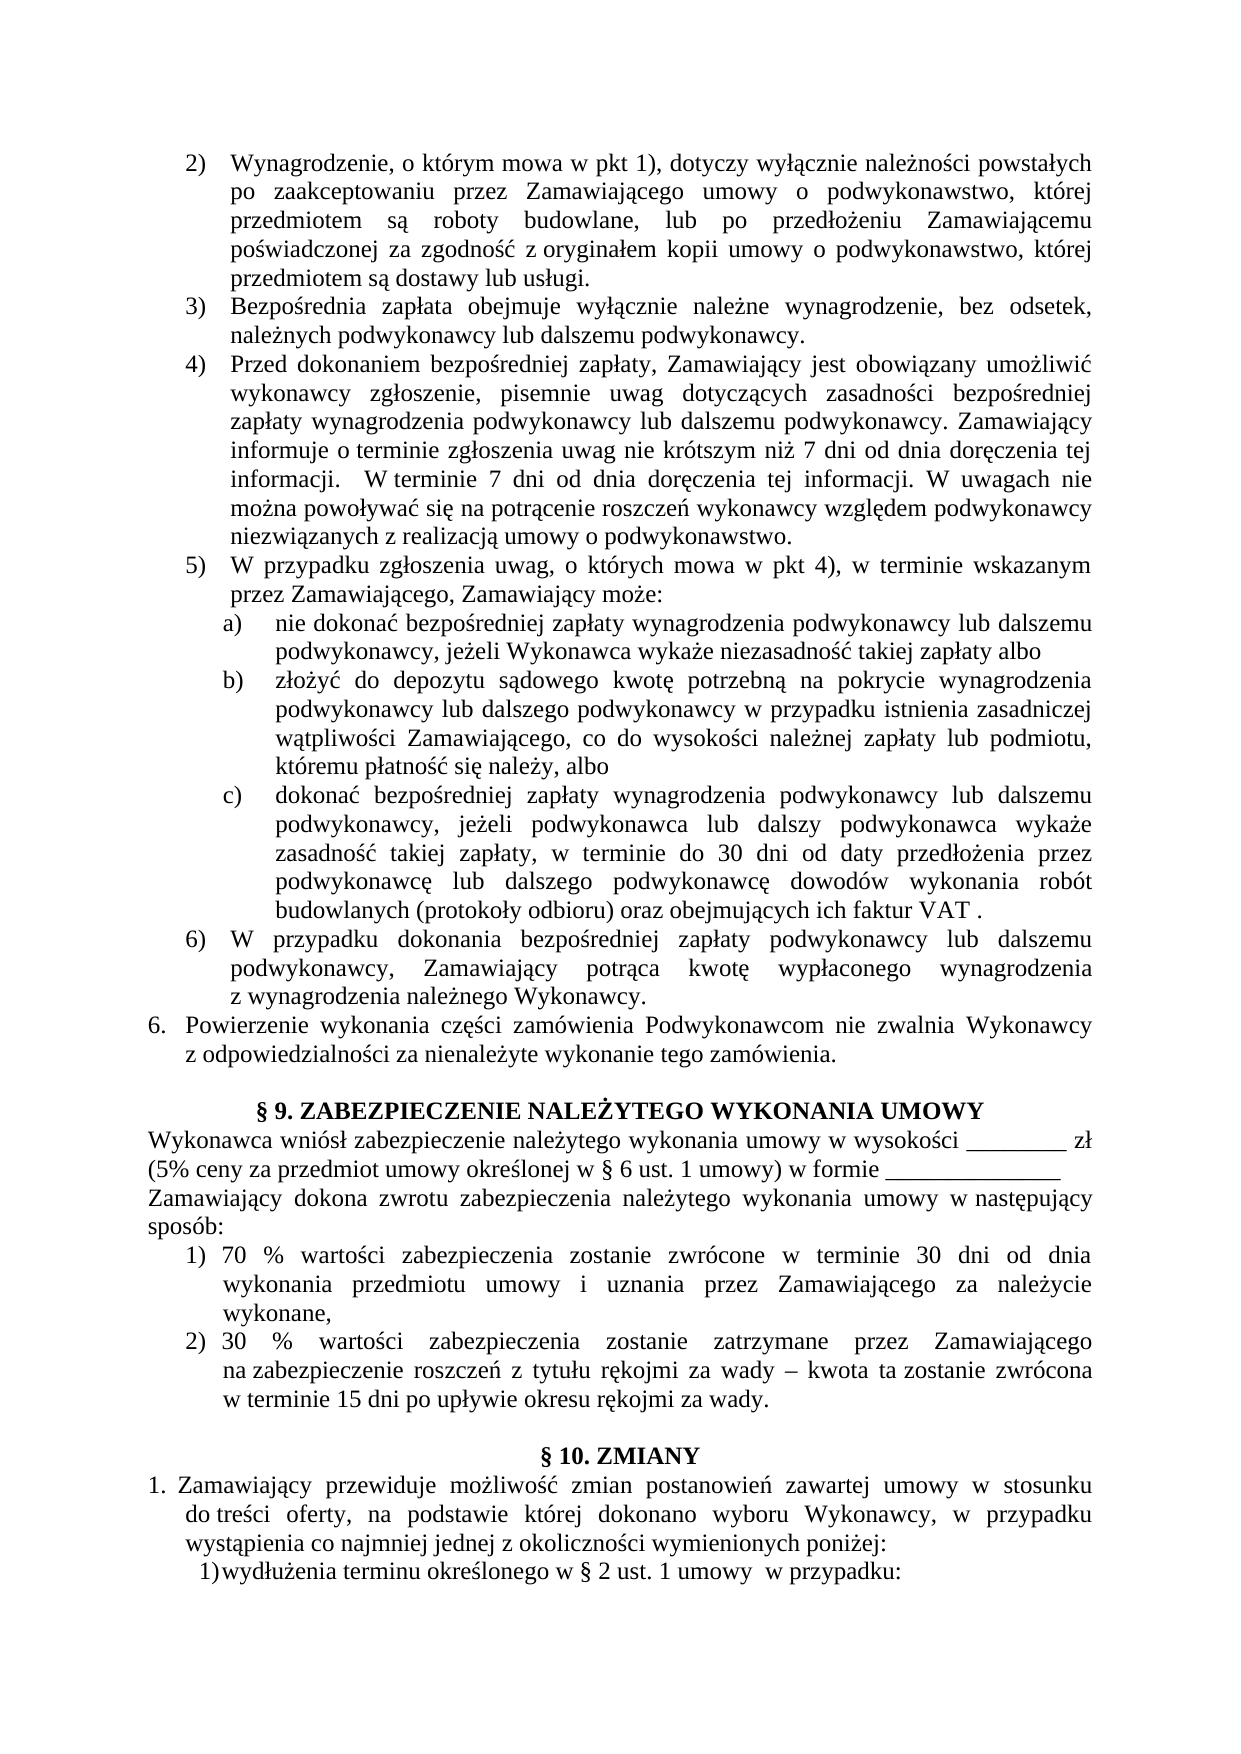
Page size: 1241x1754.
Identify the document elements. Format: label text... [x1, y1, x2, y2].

list nie dokonać bezpośredniej zapłaty wynagrodzenia podwykonawcy lub dalszemu podwykonawcy, jeżeli Wykonawca wykaże niezasadność takiej zapłaty albo [223, 608, 1093, 665]
list Wynagrodzenie, o którym mowa w pkt 1), dotyczy wyłącznie należności powstałych po zaakceptowaniu przez Zamawiającego umowy o podwykonawstwo, której przedmiotem są roboty budowlane, lub po przedłożeniu Zamawiającemu poświadczonej za zgodność z oryginałem kopii umowy o podwykonawstwo, której przedmiotem są dostawy lub usługi. [185, 148, 1093, 291]
text § 10. ZMIANY [148, 1441, 1093, 1470]
list Bezpośrednia zapłata obejmuje wyłącznie należne wynagrodzenie, bez odsetek, należnych podwykonawcy lub dalszemu podwykonawcy. [185, 291, 1093, 349]
list Wykonawca wniósł zabezpieczenie należytego wykonania umowy w wysokości ________ zł (5% ceny za przedmiot umowy określonej w § 6 ust. 1 umowy) w formie ______________ [148, 1125, 1093, 1183]
list wydłużenia terminu określonego w § 2 ust. 1 umowy w przypadku: [199, 1556, 1093, 1585]
list złożyć do depozytu sądowego kwotę potrzebną na pokrycie wynagrodzenia podwykonawcy lub dalszego podwykonawcy w przypadku istnienia zasadniczej wątpliwości Zamawiającego, co do wysokości należnej zapłaty lub podmiotu, któremu płatność się należy, albo [223, 665, 1093, 780]
list Zamawiający dokona zwrotu zabezpieczenia należytego wykonania umowy w następujący sposób: [148, 1183, 1093, 1240]
list Powierzenie wykonania części zamówienia Podwykonawcom nie zwalnia Wykonawcy z odpowiedzialności za nienależyte wykonanie tego zamówienia. [148, 1010, 1093, 1068]
list 30 % wartości zabezpieczenia zostanie zatrzymane przez Zamawiającego na zabezpieczenie roszczeń z tytułu rękojmi za wady – kwota ta zostanie zwrócona w terminie 15 dni po upływie okresu rękojmi za wady. [185, 1326, 1093, 1413]
list W przypadku dokonania bezpośredniej zapłaty podwykonawcy lub dalszemu podwykonawcy, Zamawiający potrąca kwotę wypłaconego wynagrodzenia z wynagrodzenia należnego Wykonawcy. [185, 924, 1093, 1010]
list Przed dokonaniem bezpośredniej zapłaty, Zamawiający jest obowiązany umożliwić wykonawcy zgłoszenie, pisemnie uwag dotyczących zasadności bezpośredniej zapłaty wynagrodzenia podwykonawcy lub dalszemu podwykonawcy. Zamawiający informuje o terminie zgłoszenia uwag nie krótszym niż 7 dni od dnia doręczenia tej informacji. W terminie 7 dni od dnia doręczenia tej informacji. W uwagach nie można powoływać się na potrącenie roszczeń wykonawcy względem podwykonawcy niezwiązanych z realizacją umowy o podwykonawstwo. [185, 349, 1093, 550]
list dokonać bezpośredniej zapłaty wynagrodzenia podwykonawcy lub dalszemu podwykonawcy, jeżeli podwykonawca lub dalszy podwykonawca wykaże zasadność takiej zapłaty, w terminie do 30 dni od daty przedłożenia przez podwykonawcę lub dalszego podwykonawcę dowodów wykonania robót budowlanych (protokoły odbioru) oraz obejmujących ich faktur VAT . [223, 780, 1093, 924]
list Zamawiający przewiduje możliwość zmian postanowień zawartej umowy w stosunku do treści oferty, na podstawie której dokonano wyboru Wykonawcy, w przypadku wystąpienia co najmniej jednej z okoliczności wymienionych poniżej: [148, 1470, 1093, 1556]
text § 9. ZABEZPIECZENIE NALEŻYTEGO WYKONANIA UMOWY [148, 1096, 1093, 1125]
list W przypadku zgłoszenia uwag, o których mowa w pkt 4), w terminie wskazanym przez Zamawiającego, Zamawiający może: [185, 550, 1093, 608]
list 70 % wartości zabezpieczenia zostanie zwrócone w terminie 30 dni od dnia wykonania przedmiotu umowy i uznania przez Zamawiającego za należycie wykonane, [185, 1240, 1093, 1326]
